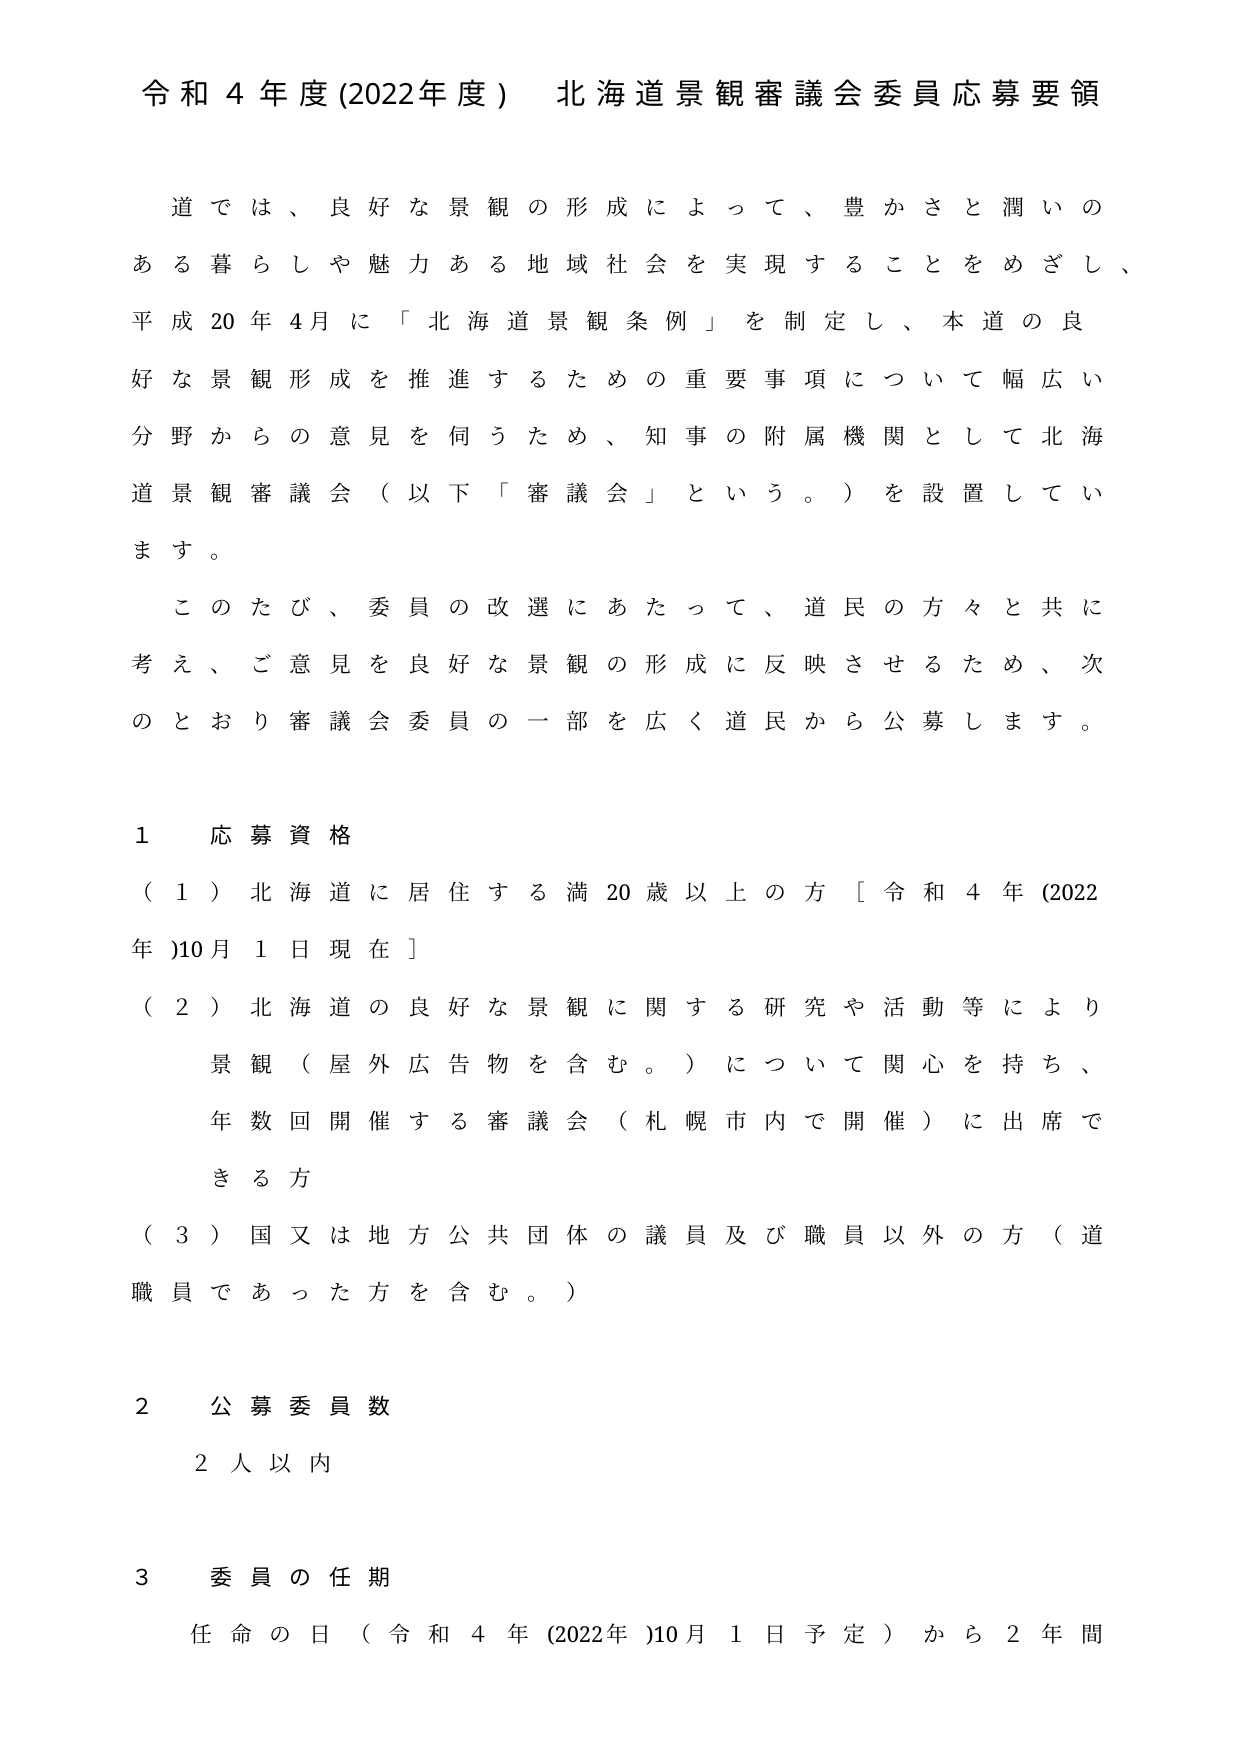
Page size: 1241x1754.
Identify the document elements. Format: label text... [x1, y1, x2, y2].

text ３ 委員の任期 [131, 1548, 1121, 1605]
text ２ 公募委員数 [131, 1376, 1121, 1433]
text 令和４年度(2022年度) 北海道景観審議会委員応募要領 [131, 63, 1121, 121]
text ２人以内 [131, 1433, 1121, 1491]
text １ 応募資格 [131, 806, 1121, 863]
text このたび、委員の改選にあたって、道民の方々と共に考え、ご意見を良好な景観の形成に反映させるため、次のとおり審議会委員の一部を広く道民から公募します。 [131, 577, 1121, 748]
text （３）国又は地方公共団体の議員及び職員以外の方（道職員であった方を含む。） [131, 1205, 1121, 1319]
text 任命の日（令和４年(2022年)10月１日予定）から２年間 [131, 1605, 1121, 1662]
text （１）北海道に居住する満20歳以上の方［令和４年(2022年)10月１日現在］ [131, 863, 1121, 977]
text 道では、良好な景観の形成によって、豊かさと潤いのある暮らしや魅力ある地域社会を実現することをめざし、平成20年4月に「北海道景観条例」を制定し、本道の良好な景観形成を推進するための重要事項について幅広い分野からの意見を伺うため、知事の附属機関として北海道景観審議会（以下「審議会」という。）を設置しています。 [131, 178, 1121, 577]
text （２）北海道の良好な景観に関する研究や活動等により景観（屋外広告物を含む。）について関心を持ち、年数回開催する審議会（札幌市内で開催）に出席できる方 [131, 977, 1121, 1205]
